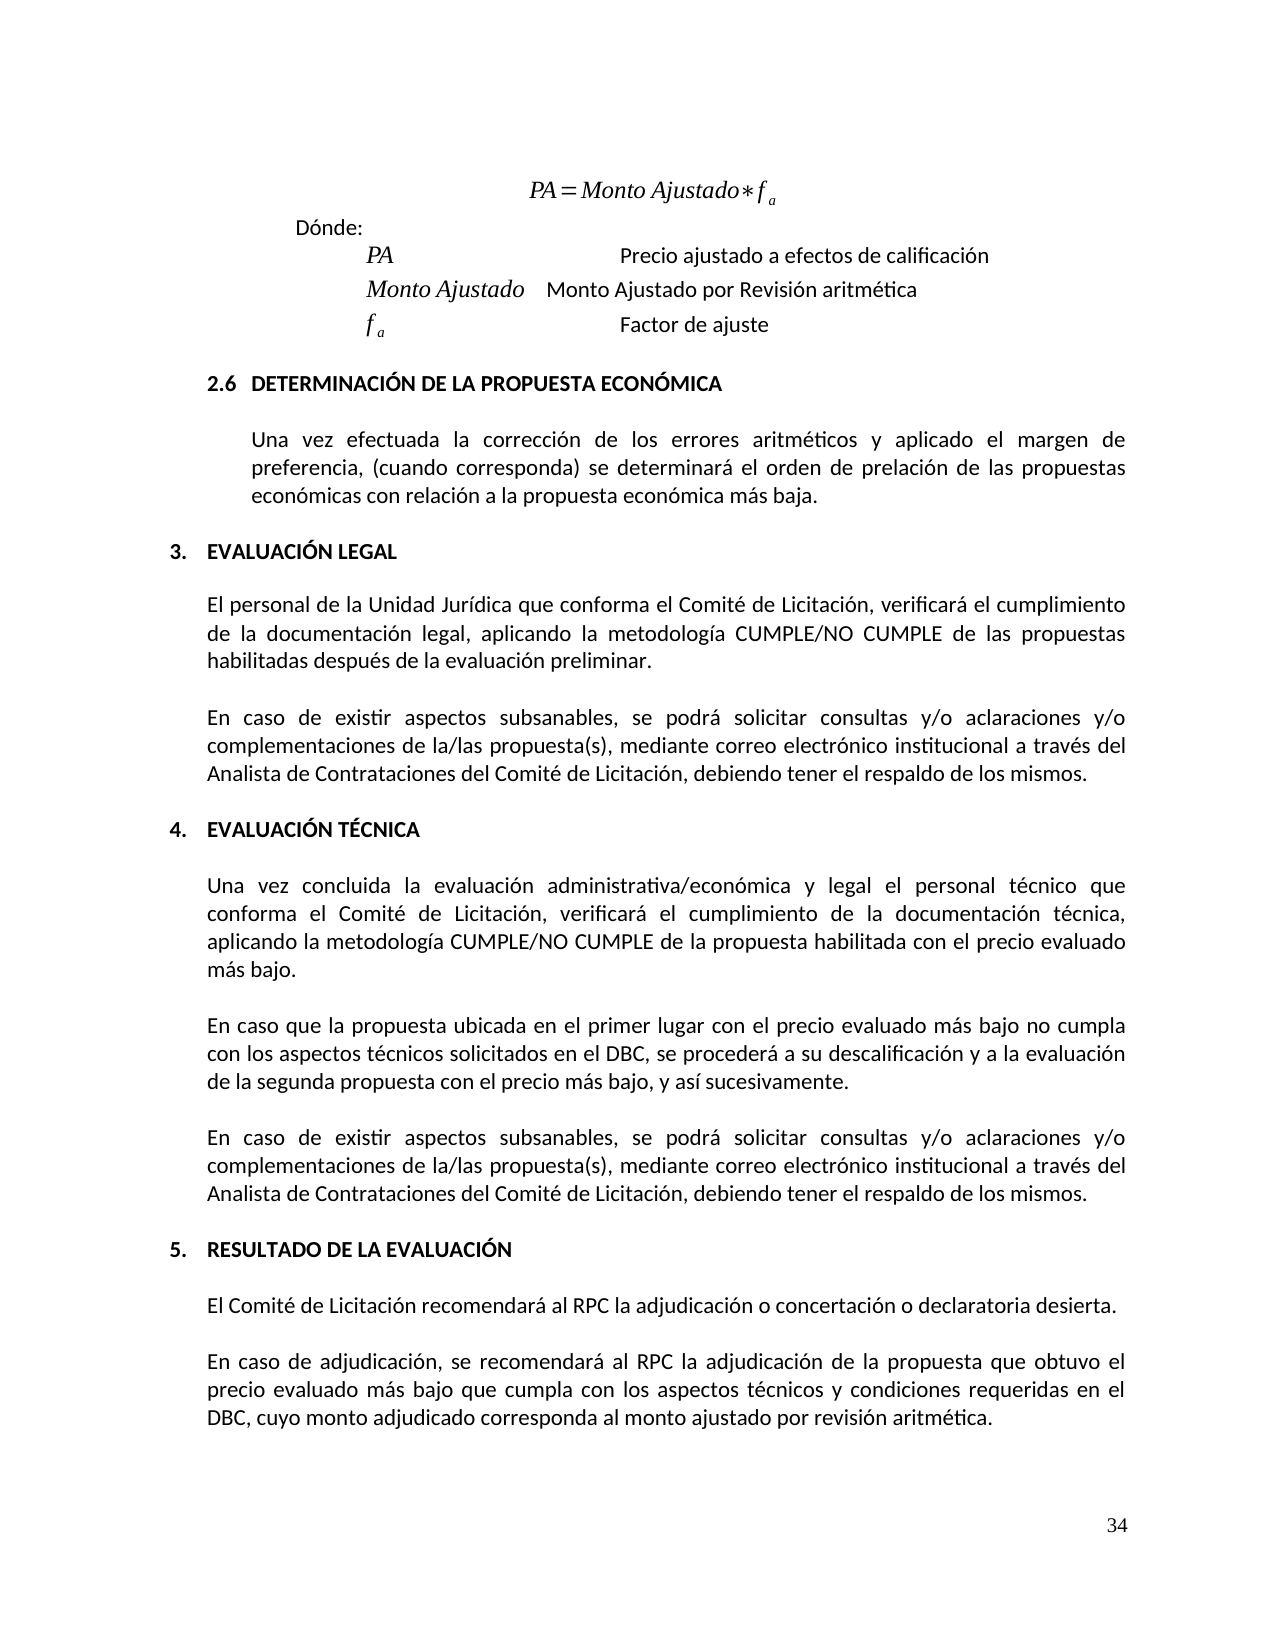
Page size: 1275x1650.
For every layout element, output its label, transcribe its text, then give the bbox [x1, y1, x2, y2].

list EVALUACIÓN LEGAL [169, 537, 1127, 565]
list DETERMINACIÓN DE LA PROPUESTA ECONÓMICA [207, 369, 1127, 397]
list RESULTADO DE LA EVALUACIÓN [169, 1235, 1127, 1263]
text Monto Ajustado por Revisión aritmética [284, 276, 1127, 304]
text El personal de la Unidad Jurídica que conforma el Comité de Licitación, verificará el cumplimiento de la documentación legal, aplicando la metodología CUMPLE/NO CUMPLE de las propuestas habilitadas después de la evaluación preliminar. [207, 591, 1127, 675]
list EVALUACIÓN TÉCNICA [169, 815, 1127, 843]
text En caso de existir aspectos subsanables, se podrá solicitar consultas y/o aclaraciones y/o complementaciones de la/las propuesta(s), mediante correo electrónico institucional a través del Analista de Contrataciones del Comité de Licitación, debiendo tener el respaldo de los mismos. [207, 703, 1127, 787]
text Una vez efectuada la corrección de los errores aritméticos y aplicado el margen de preferencia, (cuando corresponda) se determinará el orden de prelación de las propuestas económicas con relación a la propuesta económica más baja. [251, 425, 1127, 509]
text En caso que la propuesta ubicada en el primer lugar con el precio evaluado más bajo no cumpla con los aspectos técnicos solicitados en el DBC, se procederá a su descalificación y a la evaluación de la segunda propuesta con el precio más bajo, y así sucesivamente. [207, 1011, 1127, 1095]
text Precio ajustado a efectos de calificación [284, 241, 1127, 270]
text El Comité de Licitación recomendará al RPC la adjudicación o concertación o declaratoria desierta. [207, 1291, 1127, 1319]
text Dónde: [222, 213, 1127, 241]
text En caso de adjudicación, se recomendará al RPC la adjudicación de la propuesta que obtuvo el precio evaluado más bajo que cumpla con los aspectos técnicos y condiciones requeridas en el DBC, cuyo monto adjudicado corresponda al monto ajustado por revisión aritmética. [207, 1347, 1127, 1431]
text Factor de ajuste [365, 310, 1127, 341]
text Una vez concluida la evaluación administrativa/económica y legal el personal técnico que conforma el Comité de Licitación, verificará el cumplimiento de la documentación técnica, aplicando la metodología CUMPLE/NO CUMPLE de la propuesta habilitada con el precio evaluado más bajo. [207, 871, 1127, 983]
text En caso de existir aspectos subsanables, se podrá solicitar consultas y/o aclaraciones y/o complementaciones de la/las propuesta(s), mediante correo electrónico institucional a través del Analista de Contrataciones del Comité de Licitación, debiendo tener el respaldo de los mismos. [207, 1123, 1127, 1207]
